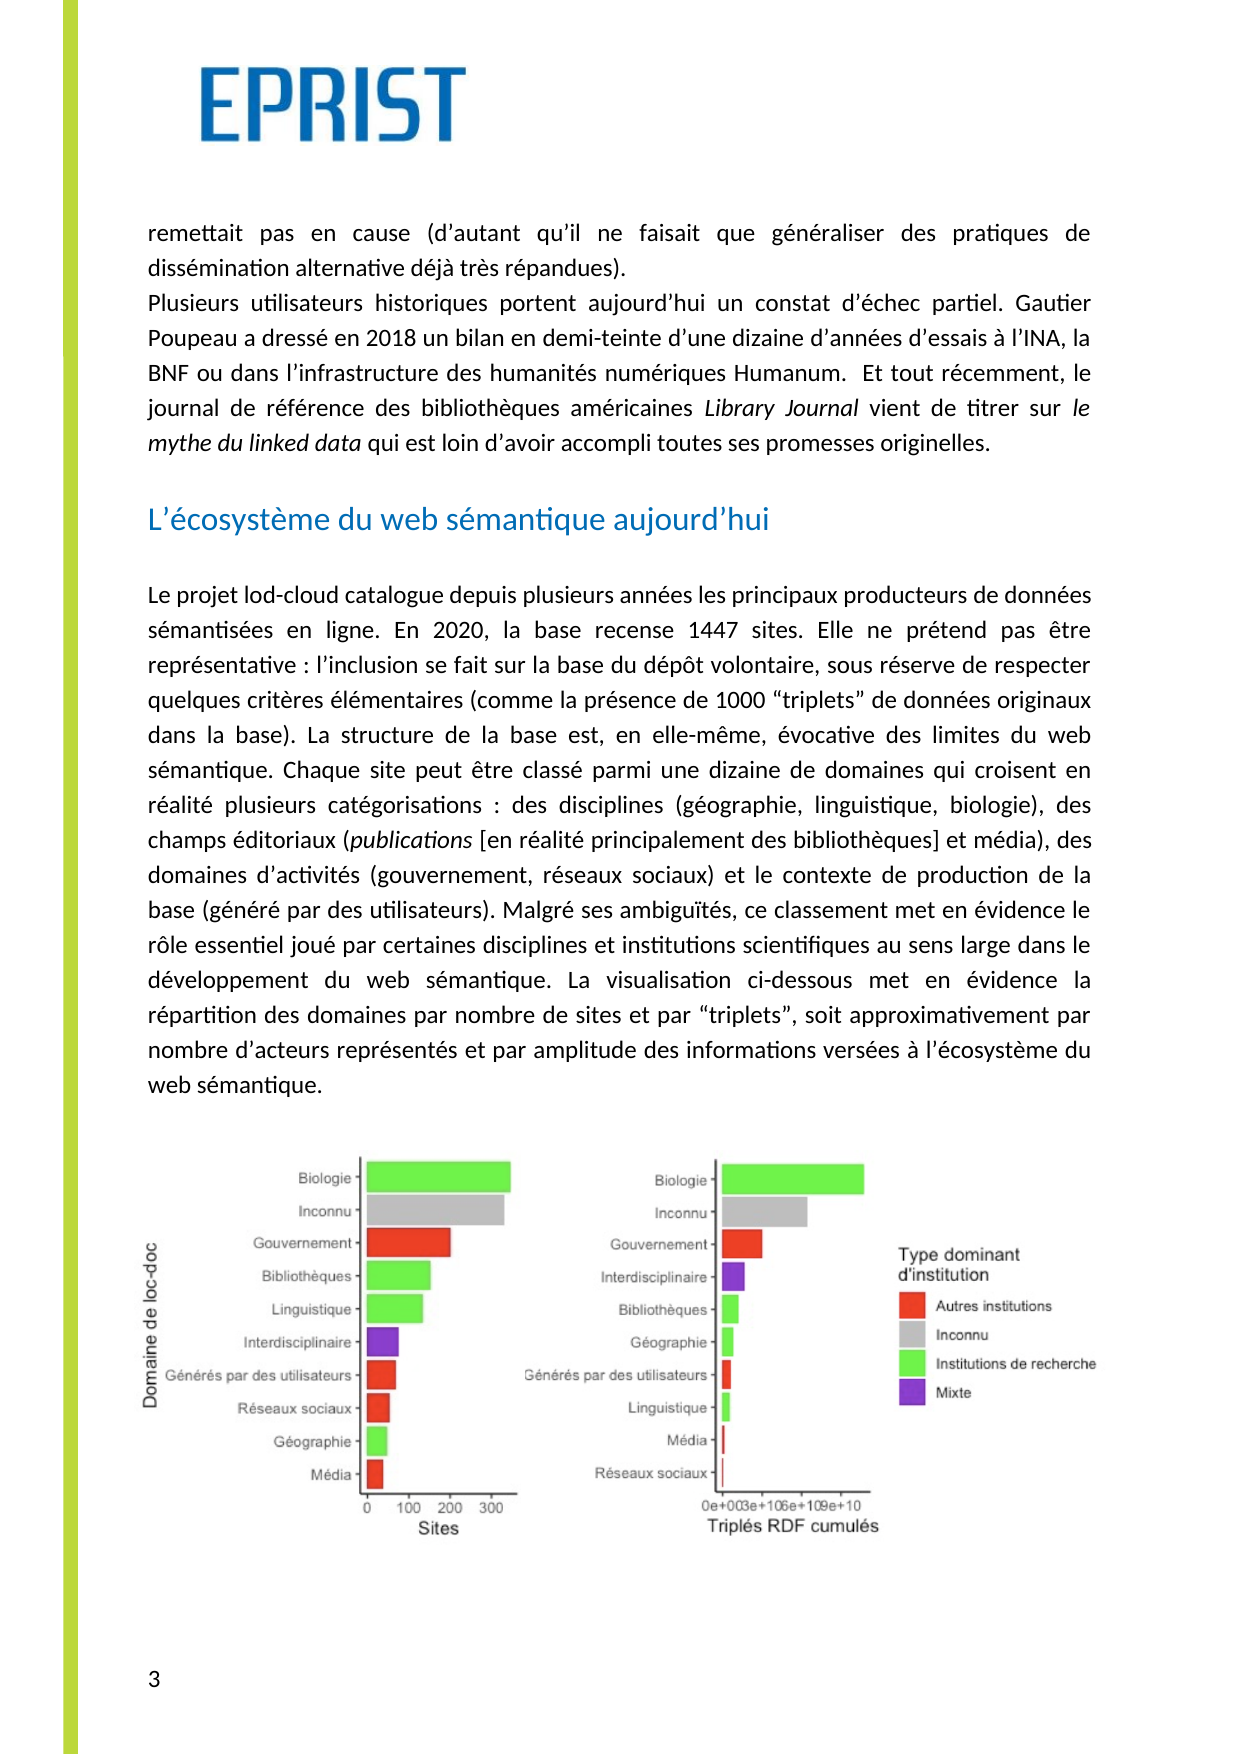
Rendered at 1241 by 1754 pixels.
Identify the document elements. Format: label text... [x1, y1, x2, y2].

picture [198, 65, 470, 146]
text L’écosystème du web sémantique aujourd’hui [148, 498, 1093, 538]
text Le projet lod-cloud catalogue depuis plusieurs années les principaux producteurs de données sémantisées en ligne. En 2020, la base recense 1447 sites. Elle ne prétend pas être représentative : l’inclusion se fait sur la base du dépôt volontaire, sous réserve de respecter quelques critères élémentaires (comme la présence de 1000 “triplets” de données originaux dans la base). La structure de la base est, en elle-même, évocative des limites du web sémantique. Chaque site peut être classé parmi une dizaine de domaines qui croisent en réalité plusieurs catégorisations : des disciplines (géographie, linguistique, biologie), des champs éditoriaux (publications [en réalité principalement des bibliothèques] et média), des domaines d’activités (gouvernement, réseaux sociaux) et le contexte de production de la base (généré par des utilisateurs). Malgré ses ambiguïtés, ce classement met en évidence le rôle essentiel joué par certaines disciplines et institutions scientifiques au sens large dans le développement du web sémantique. La visualisation ci-dessous met en évidence la répartition des domaines par nombre de sites et par “triplets”, soit approximativement par nombre d’acteurs représentés et par amplitude des informations versées à l’écosystème du web sémantique. [148, 579, 1093, 1100]
text remettait pas en cause (d’autant qu’il ne faisait que généraliser des pratiques de dissémination alternative déjà très répandues). [148, 218, 1093, 283]
picture [132, 1150, 1108, 1547]
text Plusieurs utilisateurs historiques portent aujourd’hui un constat d’échec partiel. Gautier Poupeau a dressé en 2018 un bilan en demi-teinte d’une dizaine d’années d’essais à l’INA, la BNF ou dans l’infrastructure des humanités numériques Humanum. Et tout récemment, le journal de référence des bibliothèques américaines Library Journal vient de titrer sur le mythe du linked data qui est loin d’avoir accompli toutes ses promesses originelles. [148, 288, 1093, 458]
